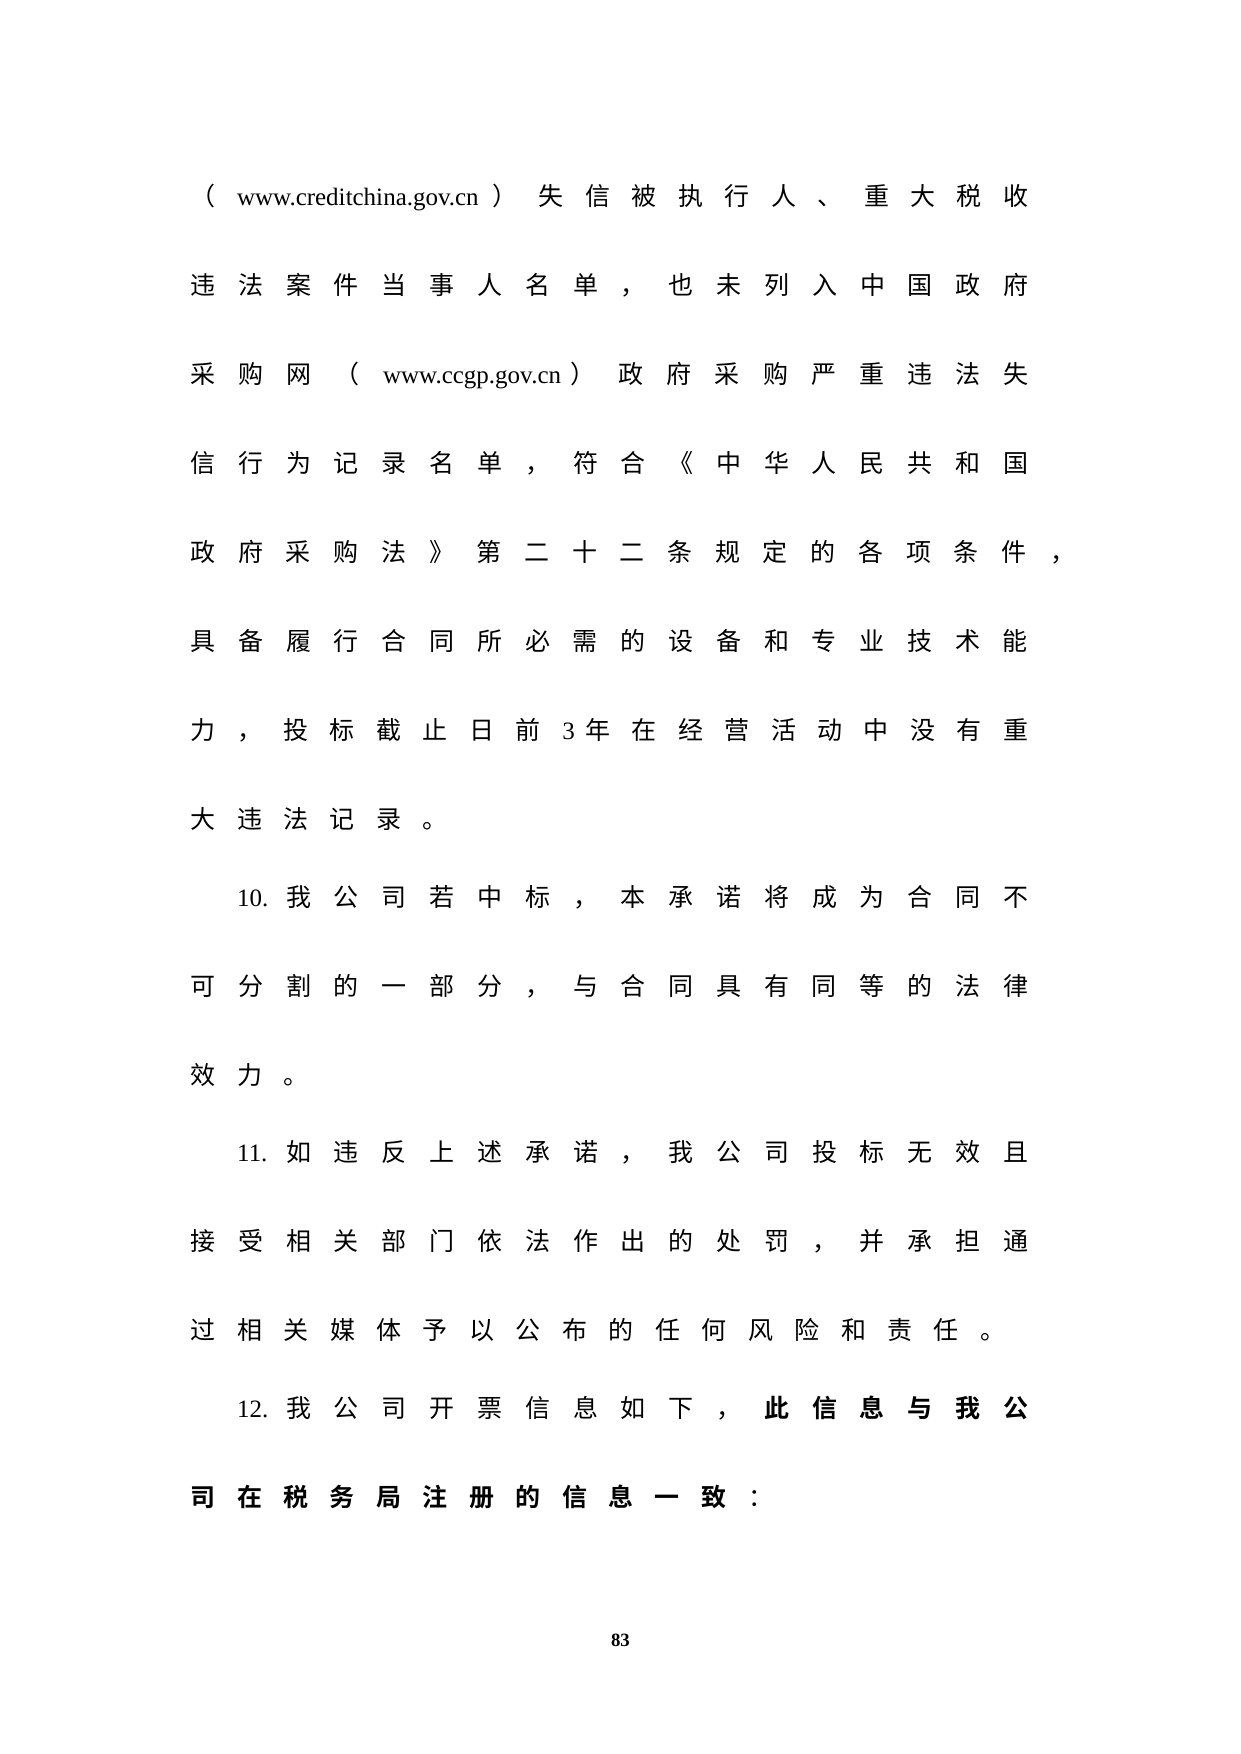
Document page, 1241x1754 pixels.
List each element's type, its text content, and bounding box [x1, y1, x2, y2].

text 11. 如违反上述承诺，我公司投标无效且接受相关部门依法作出的处罚，并承担通过相关媒体予以公布的任何风险和责任。 [190, 1121, 1050, 1358]
text 10. 我公司若中标，本承诺将成为合同不可分割的一部分，与合同具有同等的法律效力。 [190, 865, 1050, 1103]
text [190, 164, 1050, 847]
text 12. 我公司开票信息如下，此信息与我公司在税务局注册的信息一致： [190, 1377, 1050, 1525]
